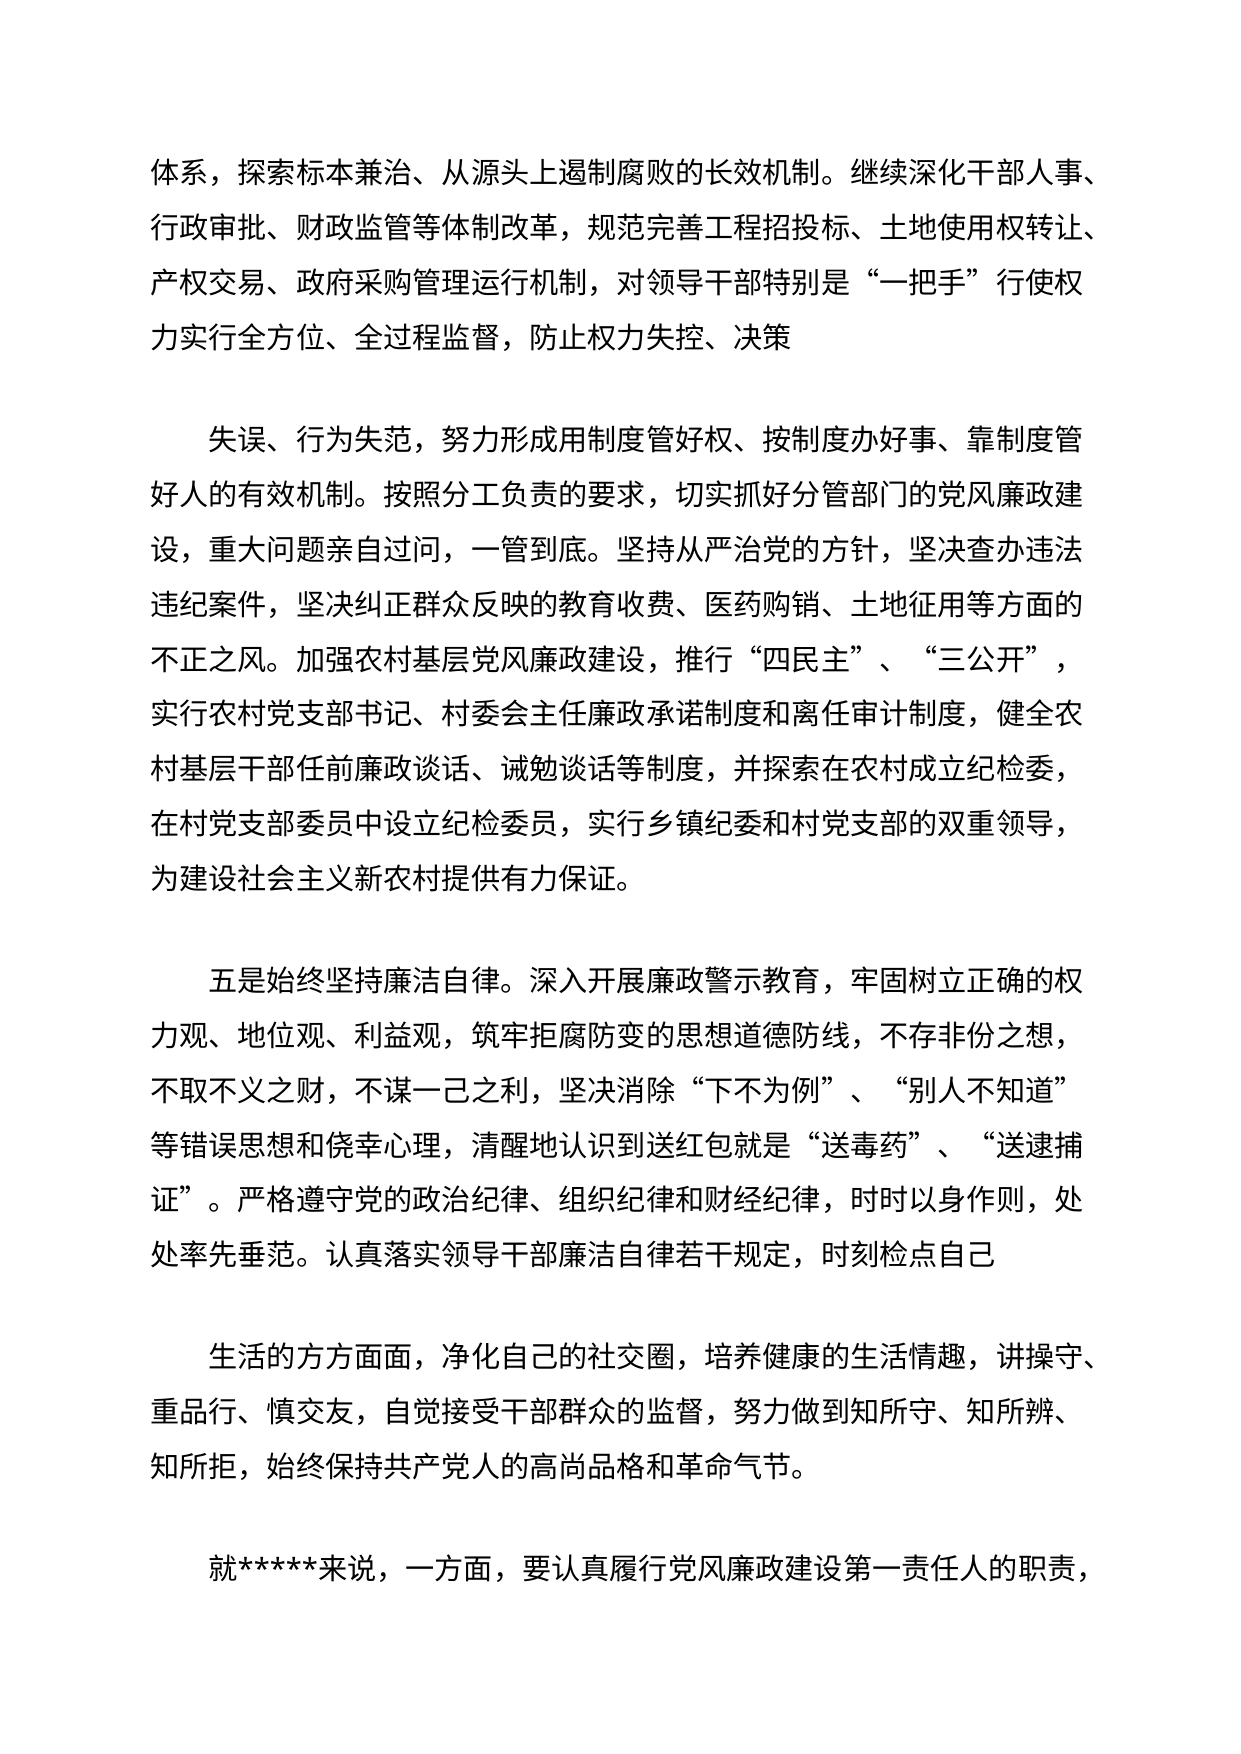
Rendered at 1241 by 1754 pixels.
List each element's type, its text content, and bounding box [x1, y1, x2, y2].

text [150, 150, 1090, 357]
text 失误、行为失范，努力形成用制度管好权、按制度办好事、靠制度管好人的有效机制。按照分工负责的要求，切实抓好分管部门的党风廉政建设，重大问题亲自过问，一管到底。坚持从严治党的方针，坚决查办违法违纪案件，坚决纠正群众反映的教育收费、医药购销、土地征用等方面的不正之风。加强农村基层党风廉政建设，推行“四民主”、“三公开”，实行农村党支部书记、村委会主任廉政承诺制度和离任审计制度，健全农村基层干部任前廉政谈话、诫勉谈话等制度，并探索在农村成立纪检委，在村党支部委员中设立纪检委员，实行乡镇纪委和村党支部的双重领导，为建设社会主义新农村提供有力保证。 [150, 416, 1090, 898]
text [150, 1545, 1090, 1588]
text 生活的方方面面，净化自己的社交圈，培养健康的生活情趣，讲操守、重品行、慎交友，自觉接受干部群众的监督，努力做到知所守、知所辨、知所拒，始终保持共产党人的高尚品格和革命气节。 [150, 1334, 1090, 1486]
text 五是始终坚持廉洁自律。深入开展廉政警示教育，牢固树立正确的权力观、地位观、利益观，筑牢拒腐防变的思想道德防线，不存非份之想，不取不义之财，不谋一己之利，坚决消除“下不为例”、“别人不知道”等错误思想和侥幸心理，清醒地认识到送红包就是“送毒药”、“送逮捕证”。严格遵守党的政治纪律、组织纪律和财经纪律，时时以身作则，处处率先垂范。认真落实领导干部廉洁自律若干规定，时刻检点自己 [150, 957, 1090, 1274]
